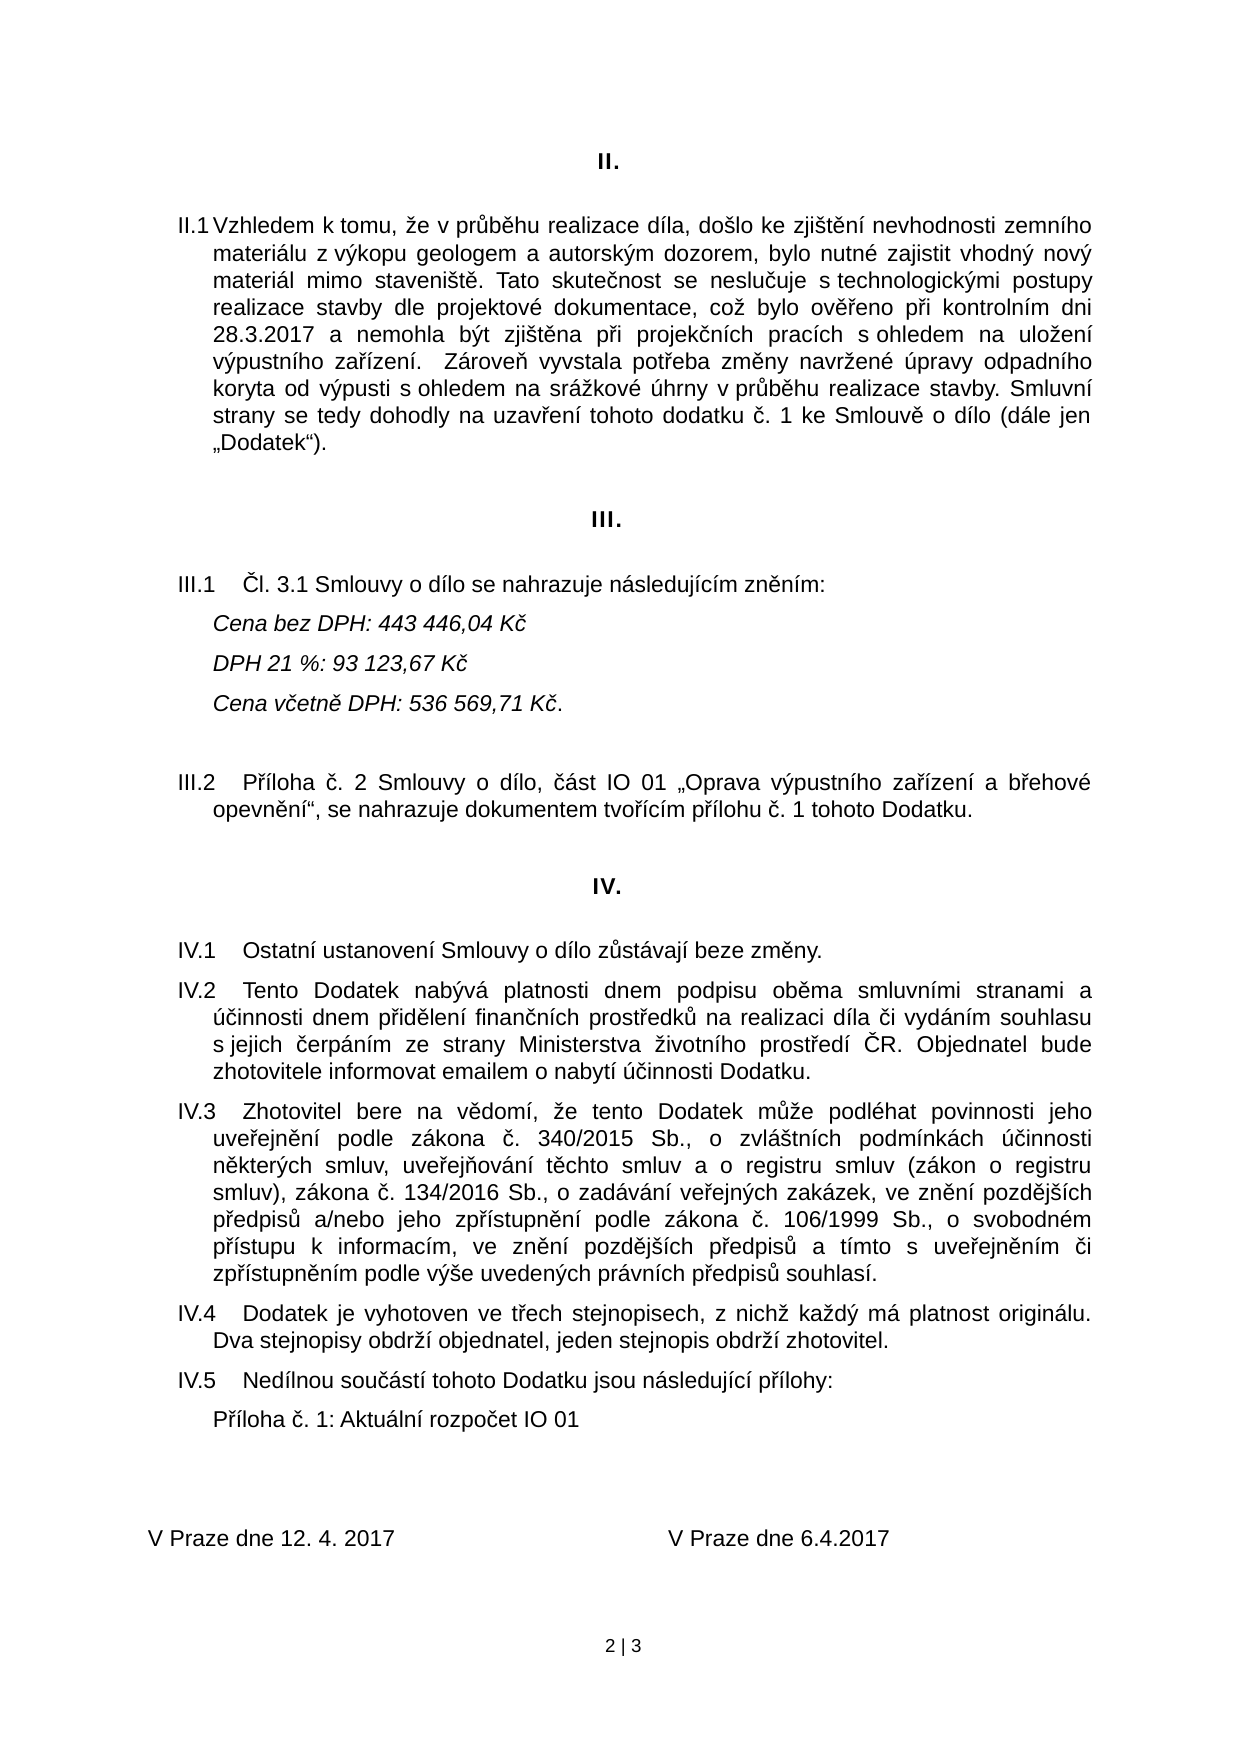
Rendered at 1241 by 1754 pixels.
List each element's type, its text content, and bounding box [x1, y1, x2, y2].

list Čl. 3.1 Smlouvy o dílo se nahrazuje následujícím zněním: [177, 571, 1093, 598]
list Zhotovitel bere na vědomí, že tento Dodatek může podléhat povinnosti jeho uveřejnění podle zákona č. 340/2015 Sb., o zvláštních podmínkách účinnosti některých smluv, uveřejňování těchto smluv a o registru smluv (zákon o registru smluv), zákona č. 134/2016 Sb., o zadávání veřejných zakázek, ve znění pozdějších předpisů a/nebo jeho zpřístupnění podle zákona č. 106/1999 Sb., o svobodném přístupu k informacím, ve znění pozdějších předpisů a tímto s uveřejněním či zpřístupněním podle výše uvedených právních předpisů souhlasí. [177, 1098, 1093, 1287]
list Cena včetně DPH: 536 569,71 Kč. [195, 689, 1093, 716]
list DPH 21 %: 93 123,67 Kč [195, 650, 1093, 677]
text V Praze dne 12. 4. 2017 V Praze dne 6.4.2017 [148, 1525, 1093, 1552]
list Nedílnou součástí tohoto Dodatku jsou následující přílohy: [177, 1366, 1093, 1393]
list Příloha č. 1: Aktuální rozpočet IO 01 [213, 1406, 1093, 1433]
list Ostatní ustanovení Smlouvy o dílo zůstávají beze změny. [177, 937, 1093, 964]
list Vzhledem k tomu, že v průběhu realizace díla, došlo ke zjištění nevhodnosti zemního materiálu z výkopu geologem a autorským dozorem, bylo nutné zajistit vhodný nový materiál mimo staveniště. Tato skutečnost se neslučuje s technologickými postupy realizace stavby dle projektové dokumentace, což bylo ověřeno při kontrolním dni 28.3.2017 a nemohla být zjištěna při projekčních pracích s ohledem na uložení výpustního zařízení. Zároveň vyvstala potřeba změny navržené úpravy odpadního koryta od výpusti s ohledem na srážkové úhrny v průběhu realizace stavby. Smluvní strany se tedy dohodly na uzavření tohoto dodatku č. 1 ke Smlouvě o dílo (dále jen „Dodatek“). [177, 212, 1093, 456]
list Cena bez DPH: 443 446,04 Kč [195, 610, 1093, 637]
list Dodatek je vyhotoven ve třech stejnopisech, z nichž každý má platnost originálu. Dva stejnopisy obdrží objednatel, jeden stejnopis obdrží zhotovitel. [177, 1300, 1093, 1354]
list Příloha č. 2 Smlouvy o dílo, část IO 01 „Oprava výpustního zařízení a břehové opevnění“, se nahrazuje dokumentem tvořícím přílohu č. 1 tohoto Dodatku. [177, 768, 1093, 823]
list Tento Dodatek nabývá platnosti dnem podpisu oběma smluvními stranami a účinnosti dnem přidělení finančních prostředků na realizaci díla či vydáním souhlasu s jejich čerpáním ze strany Ministerstva životního prostředí ČR. Objednatel bude zhotovitele informovat emailem o nabytí účinnosti Dodatku. [177, 977, 1093, 1085]
